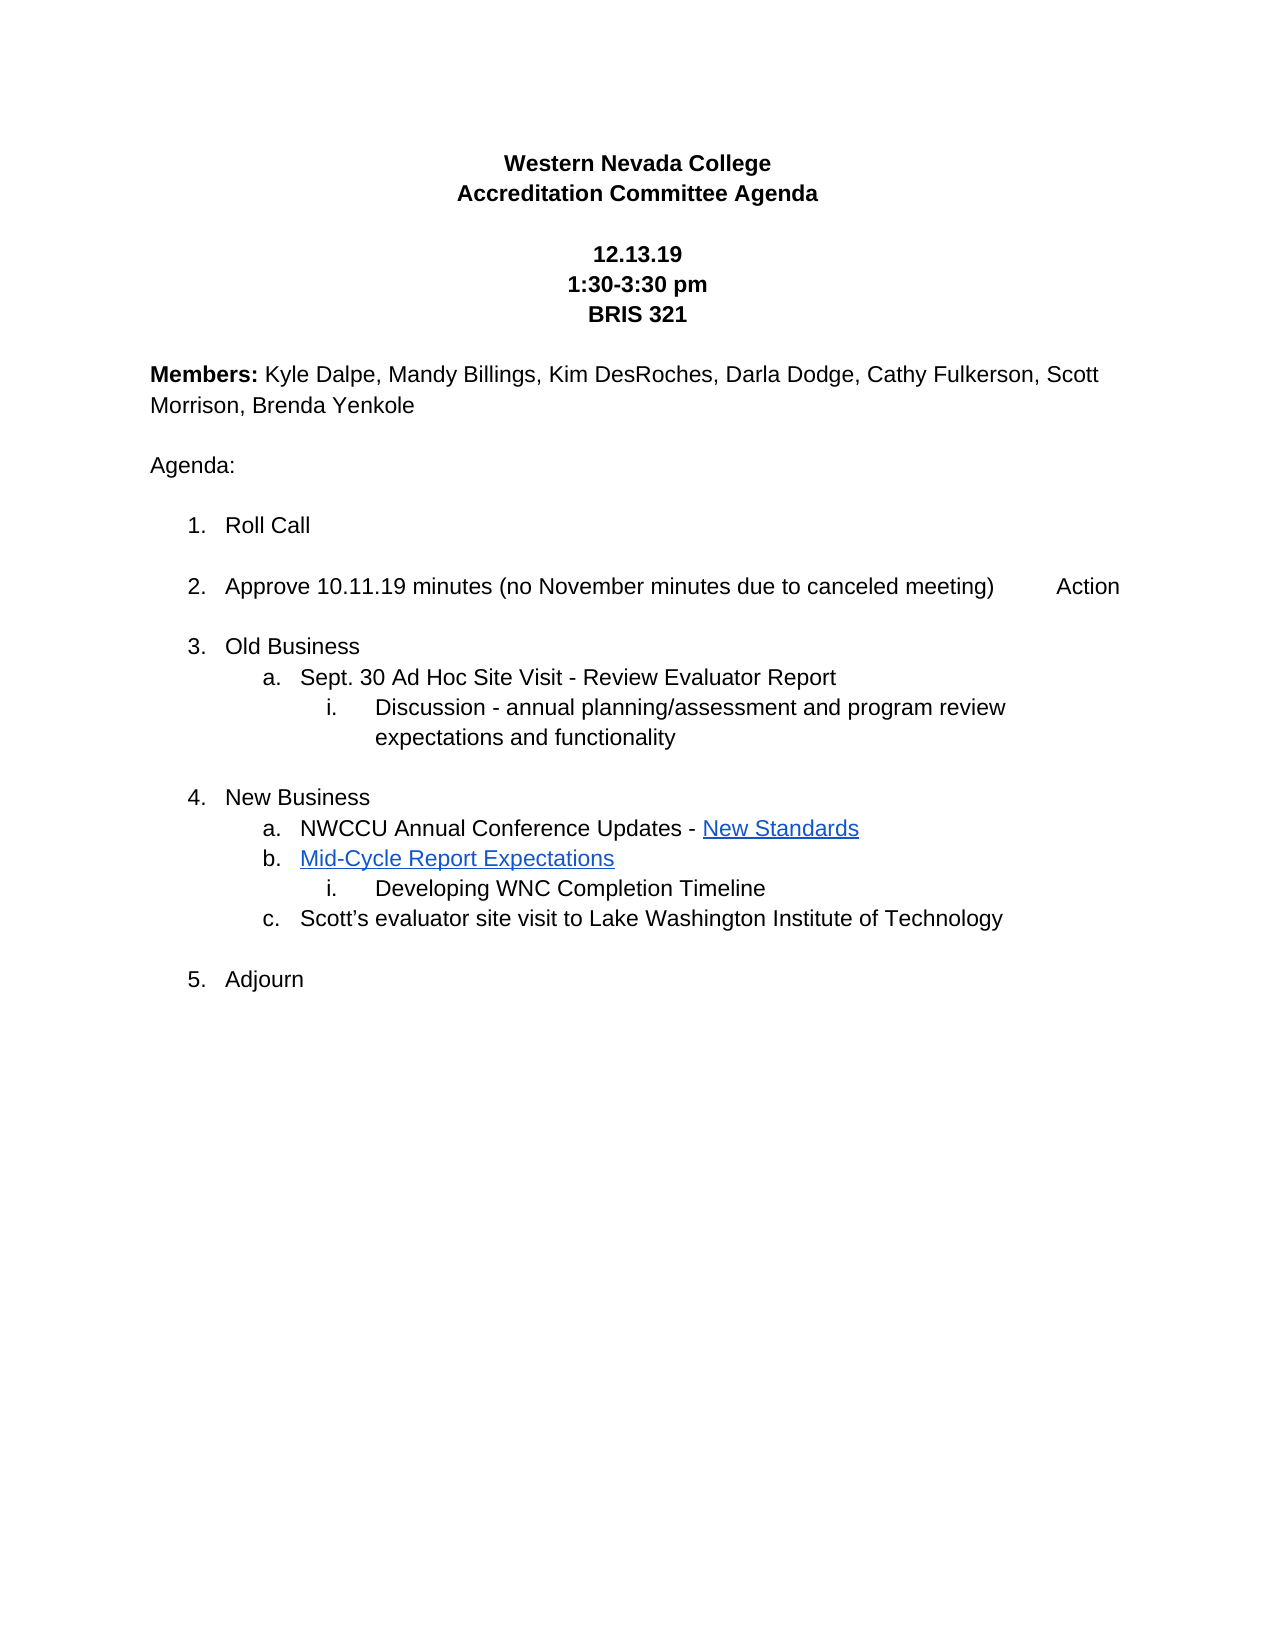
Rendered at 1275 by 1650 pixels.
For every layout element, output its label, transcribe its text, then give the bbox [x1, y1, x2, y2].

text BRIS 321 [150, 301, 1125, 327]
list Adjourn [187, 966, 1125, 992]
text 1:30-3:30 pm [150, 271, 1125, 297]
list NWCCU Annual Conference Updates - New Standards [262, 814, 1125, 841]
list Scott’s evaluator site visit to Lake Washington Institute of Technology [262, 905, 1125, 932]
list Discussion - annual planning/assessment and program review expectations and functionality [337, 694, 1125, 750]
text Members: Kyle Dalpe, Mandy Billings, Kim DesRoches, Darla Dodge, Cathy Fulkerson, Scott Morrison, Brenda Yenkole [150, 361, 1125, 418]
list Sept. 30 Ad Hoc Site Visit - Review Evaluator Report [262, 663, 1125, 690]
text 12.13.19 [150, 241, 1125, 267]
text Agenda: [150, 452, 1125, 478]
text Accreditation Committee Agenda [150, 180, 1125, 207]
list Mid-Cycle Report Expectations [262, 845, 1125, 871]
list Developing WNC Completion Timeline [337, 875, 1125, 901]
list New Business [187, 784, 1125, 811]
list Approve 10.11.19 minutes (no November minutes due to canceled meeting) Action [187, 573, 1125, 599]
list Roll Call [187, 512, 1125, 539]
text Western Nevada College [150, 150, 1125, 176]
list Old Business [187, 633, 1125, 660]
